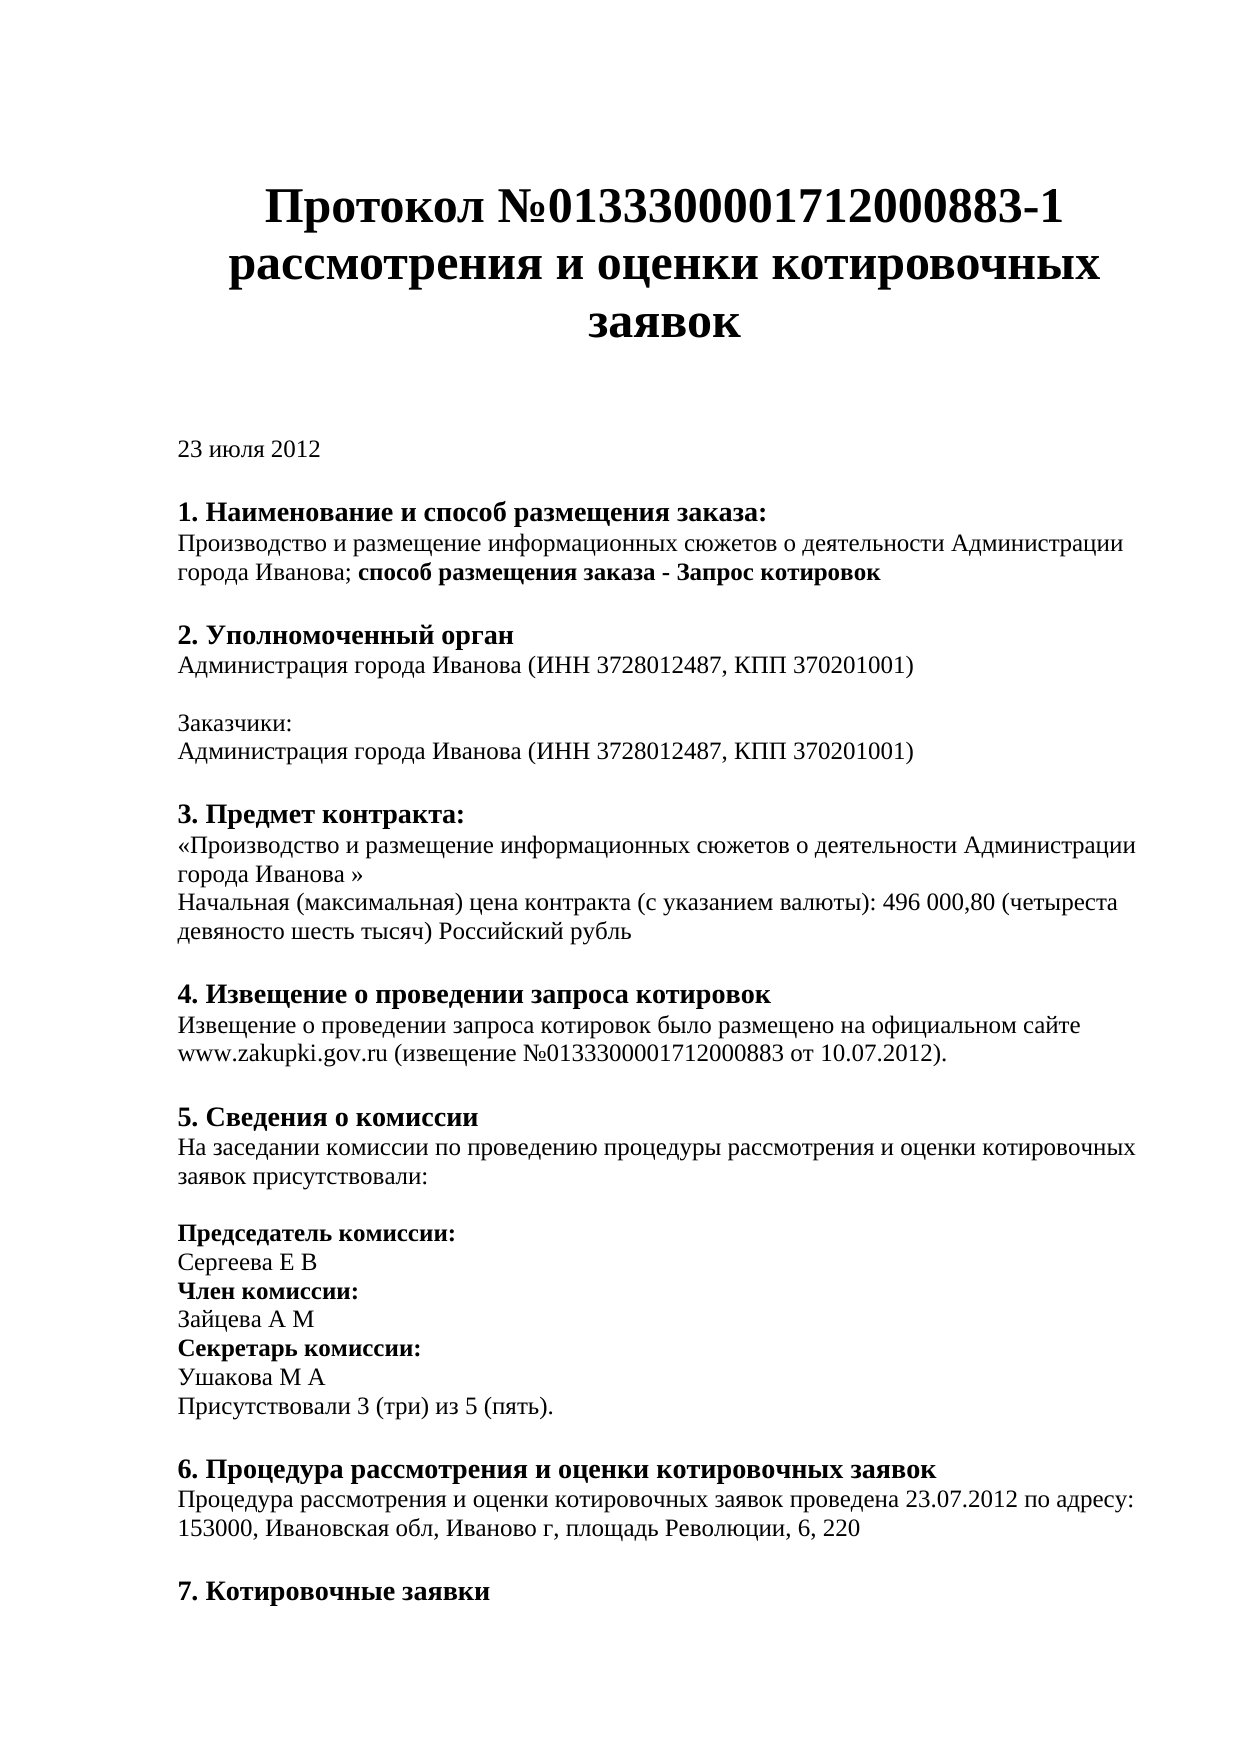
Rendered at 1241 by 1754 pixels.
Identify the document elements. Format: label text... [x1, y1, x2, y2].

text 5. Сведения о комиссии [177, 1100, 1152, 1132]
text 2. Уполномоченный орган [177, 618, 1152, 650]
text Производство и размещение информационных сюжетов о деятельности Администрации города Иванова; способ размещения заказа - Запрос котировок [177, 528, 1152, 585]
text «Производство и размещение информационных сюжетов о деятельности Администрации города Иванова » Начальная (максимальная) цена контракта (с указанием валюты): 496 000,80 (четыреста девяносто шесть тысяч) Российский рубль [177, 830, 1152, 945]
text 6. Процедура рассмотрения и оценки котировочных заявок [177, 1452, 1152, 1484]
text Присутствовали 3 (три) из 5 (пять). [177, 1391, 1152, 1419]
text Заказчики: [177, 708, 1152, 736]
text Администрация города Иванова (ИНН 3728012487, КПП 370201001) [177, 736, 1152, 765]
text Процедура рассмотрения и оценки котировочных заявок проведена 23.07.2012 по адресу: 153000, Ивановская обл, Иваново г, площадь Революции, 6, 220 [177, 1484, 1152, 1542]
text Секретарь комиссии: Ушакова М А [177, 1333, 1152, 1391]
text 3. Предмет контракта: [177, 798, 1152, 830]
text 4. Извещение о проведении запроса котировок [177, 977, 1152, 1010]
text Протокол №0133300001712000883-1 [177, 176, 1152, 233]
text 7. Котировочные заявки [177, 1574, 1152, 1607]
text 1. Наименование и способ размещения заказа: [177, 496, 1152, 528]
text Член комиссии: Зайцева А М [177, 1276, 1152, 1333]
text 23 июля 2012 [177, 406, 1152, 463]
text На заседании комиссии по проведению процедуры рассмотрения и оценки котировочных заявок присутствовали: [177, 1132, 1152, 1189]
text Извещение о проведении запроса котировок было размещено на официальном сайте www.zakupki.gov.ru (извещение №0133300001712000883 от 10.07.2012). [177, 1010, 1152, 1067]
text Председатель комиссии: Сергеева Е В [177, 1218, 1152, 1276]
text Администрация города Иванова (ИНН 3728012487, КПП 370201001) [177, 650, 1152, 679]
text рассмотрения и оценки котировочных заявок [177, 233, 1152, 348]
